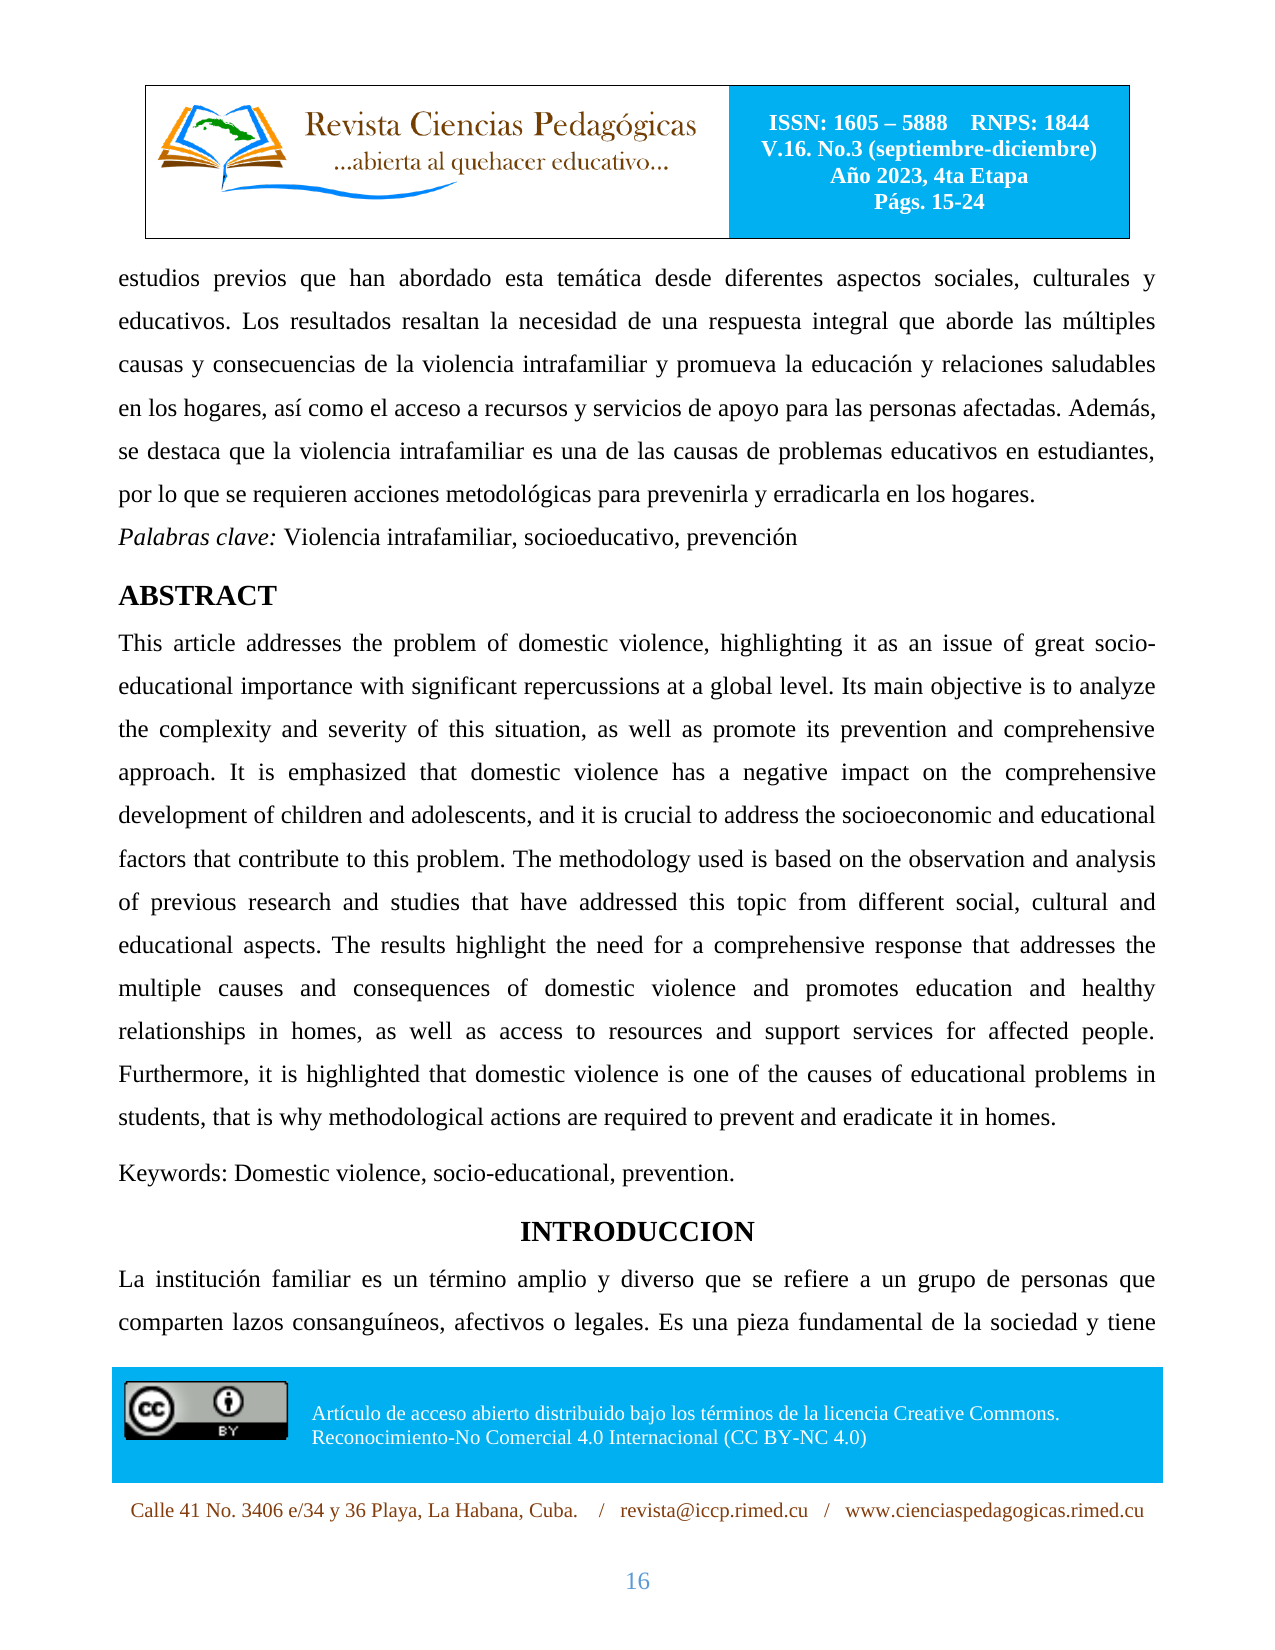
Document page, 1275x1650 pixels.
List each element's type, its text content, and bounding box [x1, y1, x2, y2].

subtitle Abstract [118, 578, 1157, 611]
text This article addresses the problem of domestic violence, highlighting it as an issue of great socio-educational importance with significant repercussions at a global level. Its main objective is to analyze the complexity and severity of this situation, as well as promote its prevention and comprehensive approach. It is emphasized that domestic violence has a negative impact on the comprehensive development of children and adolescents, and it is crucial to address the socioeconomic and educational factors that contribute to this problem. The methodology used is based on the observation and analysis of previous research and studies that have addressed this topic from different social, cultural and educational aspects. The results highlight the need for a comprehensive response that addresses the multiple causes and consequences of domestic violence and promotes education and healthy relationships in homes, as well as access to resources and support services for affected people. Furthermore, it is highlighted that domestic violence is one of the causes of educational problems in students, that is why methodological actions are required to prevent and eradicate it in homes. [118, 628, 1157, 1131]
text Palabras clave: Violencia intrafamiliar, socioeducativo, prevención [118, 522, 1157, 551]
subtitle Introduccion [118, 1214, 1157, 1247]
picture [157, 93, 718, 203]
text Keywords: Domestic violence, socio-educational, prevention. [118, 1158, 1157, 1187]
picture [126, 1382, 287, 1439]
